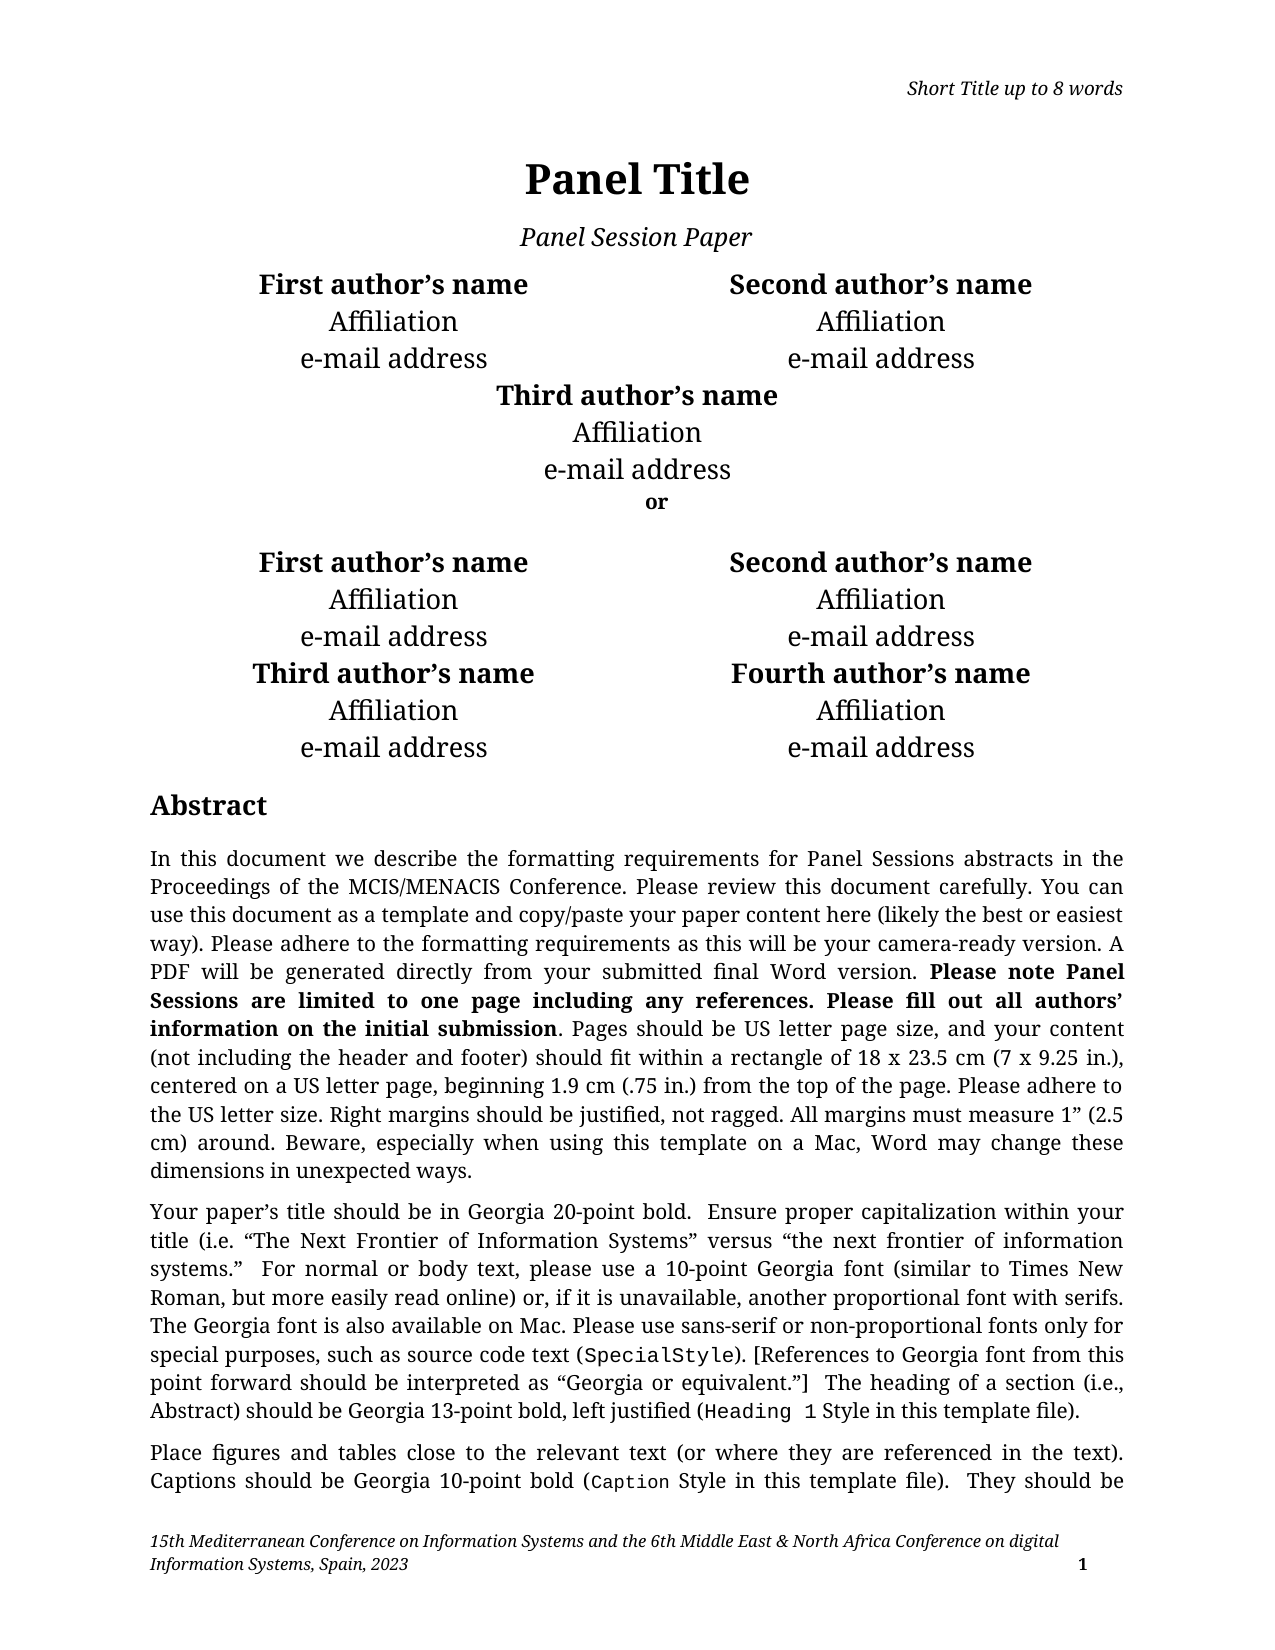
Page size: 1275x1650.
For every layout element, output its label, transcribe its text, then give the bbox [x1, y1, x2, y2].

text Your paper’s title should be in Georgia 20-point bold. Ensure proper capitalization within your title (i.e. “The Next Frontier of Information Systems” versus “the next frontier of information systems.” For normal or body text, please use a 10-point Georgia font (similar to Times New Roman, but more easily read online) or, if it is unavailable, another proportional font with serifs. The Georgia font is also available on Mac. Please use sans-serif or non-proportional fonts only for special purposes, such as source code text (SpecialStyle). [References to Georgia font from this point forward should be interpreted as “Georgia or equivalent.”] The heading of a section (i.e., Abstract) should be Georgia 13-point bold, left justified (Heading 1 Style in this template file). [150, 1197, 1125, 1425]
text Panel Session Paper [150, 219, 1125, 253]
table_header First author’s name Affiliation e-mail address [150, 266, 637, 376]
table_header Second author’s name Affiliation e-mail address [637, 266, 1124, 376]
table_cell Third author’s name Affiliation e-mail address [150, 376, 1124, 487]
table_header Second author’s name Affiliation e-mail address [637, 544, 1124, 654]
subtitle Abstract [150, 786, 1125, 823]
table_cell Fourth author’s name Affiliation e-mail address [637, 655, 1124, 765]
text or [150, 487, 1125, 516]
table_cell Third author’s name Affiliation e-mail address [150, 655, 637, 765]
text In this document we describe the formatting requirements for Panel Sessions abstracts in the Proceedings of the MCIS/MENACIS Conference. Please review this document carefully. You can use this document as a template and copy/paste your paper content here (likely the best or easiest way). Please adhere to the formatting requirements as this will be your camera-ready version. A PDF will be generated directly from your submitted final Word version. Please note Panel Sessions are limited to one page including any references. Please fill out all authors’ information on the initial submission. Pages should be US letter page size, and your content (not including the header and footer) should fit within a rectangle of 18 x 23.5 cm (7 x 9.25 in.), centered on a US letter page, beginning 1.9 cm (.75 in.) from the top of the page. Please adhere to the US letter size. Right margins should be justified, not ragged. All margins must measure 1” (2.5 cm) around. Beware, especially when using this template on a Mac, Word may change these dimensions in unexpected ways. [150, 844, 1125, 1185]
table_header First author’s name Affiliation e-mail address [150, 544, 637, 654]
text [150, 1438, 1125, 1494]
title Panel Title [150, 150, 1125, 207]
